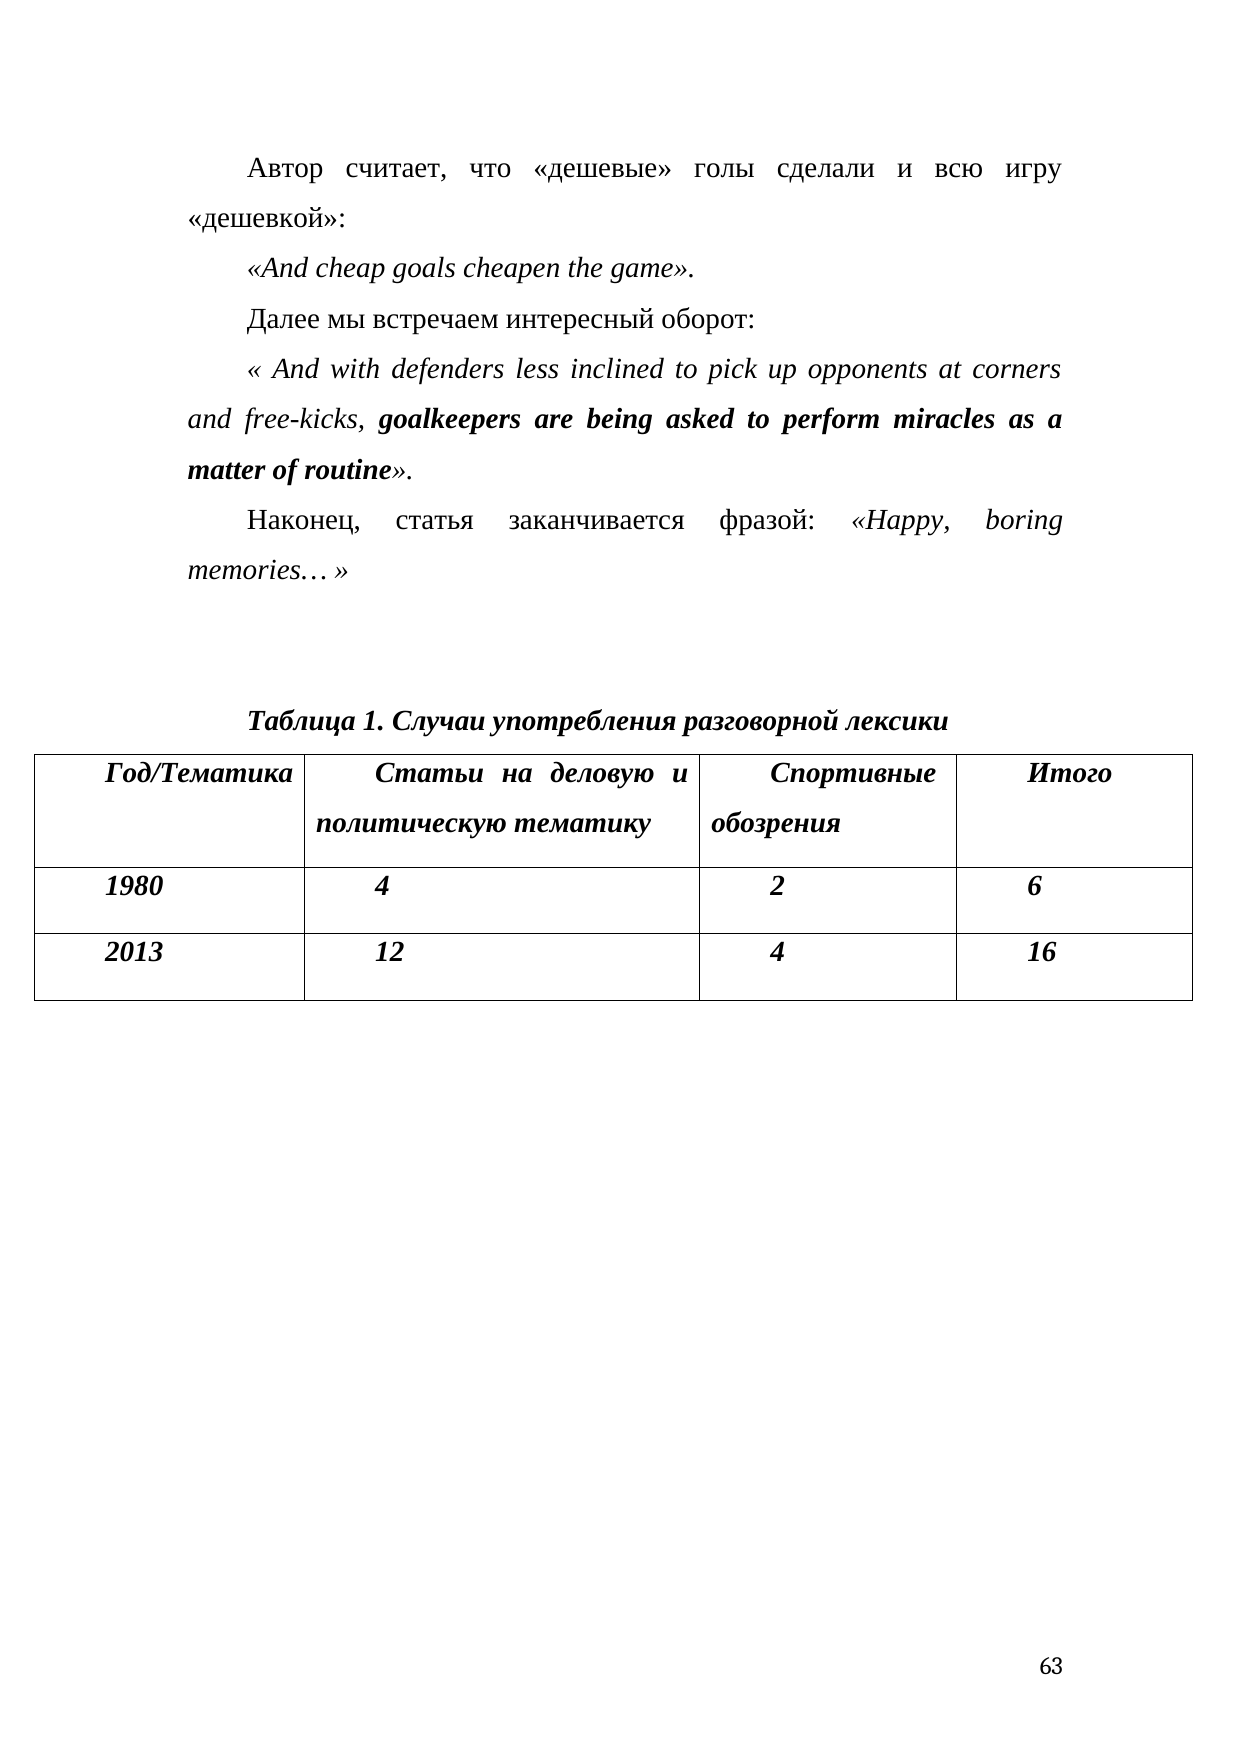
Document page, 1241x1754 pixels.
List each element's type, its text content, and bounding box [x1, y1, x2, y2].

table_cell 12 [305, 934, 699, 1000]
text « And with defenders less inclined to pick up opponents at corners and free-kicks, goalkeepers are being asked to perform miracles as a matter of routine». [187, 351, 1063, 485]
table_cell 2 [700, 868, 956, 933]
text Таблица 1. Случаи употребления разговорной лексики [187, 703, 1063, 737]
text «And cheap goals cheapen the game». [187, 251, 1063, 284]
table_cell 16 [957, 934, 1192, 1000]
table_cell 4 [700, 934, 956, 1000]
text Автор считает, что «дешевые» голы сделали и всю игру «дешевкой»: [187, 150, 1063, 234]
text Наконец, статья заканчивается фразой: «Happy, boring memories… » [187, 502, 1063, 586]
table_cell 6 [957, 868, 1192, 933]
table_header Итого [957, 755, 1192, 867]
table_header Статьи на деловую и политическую тематику [305, 755, 699, 867]
table_cell 4 [305, 868, 699, 933]
table_cell 1980 [35, 868, 304, 933]
text Далее мы встречаем интересный оборот: [187, 301, 1063, 334]
table_header Спортивные обозрения [700, 755, 956, 867]
table_header Год/Тематика [35, 755, 304, 867]
table_cell 2013 [35, 934, 304, 1000]
